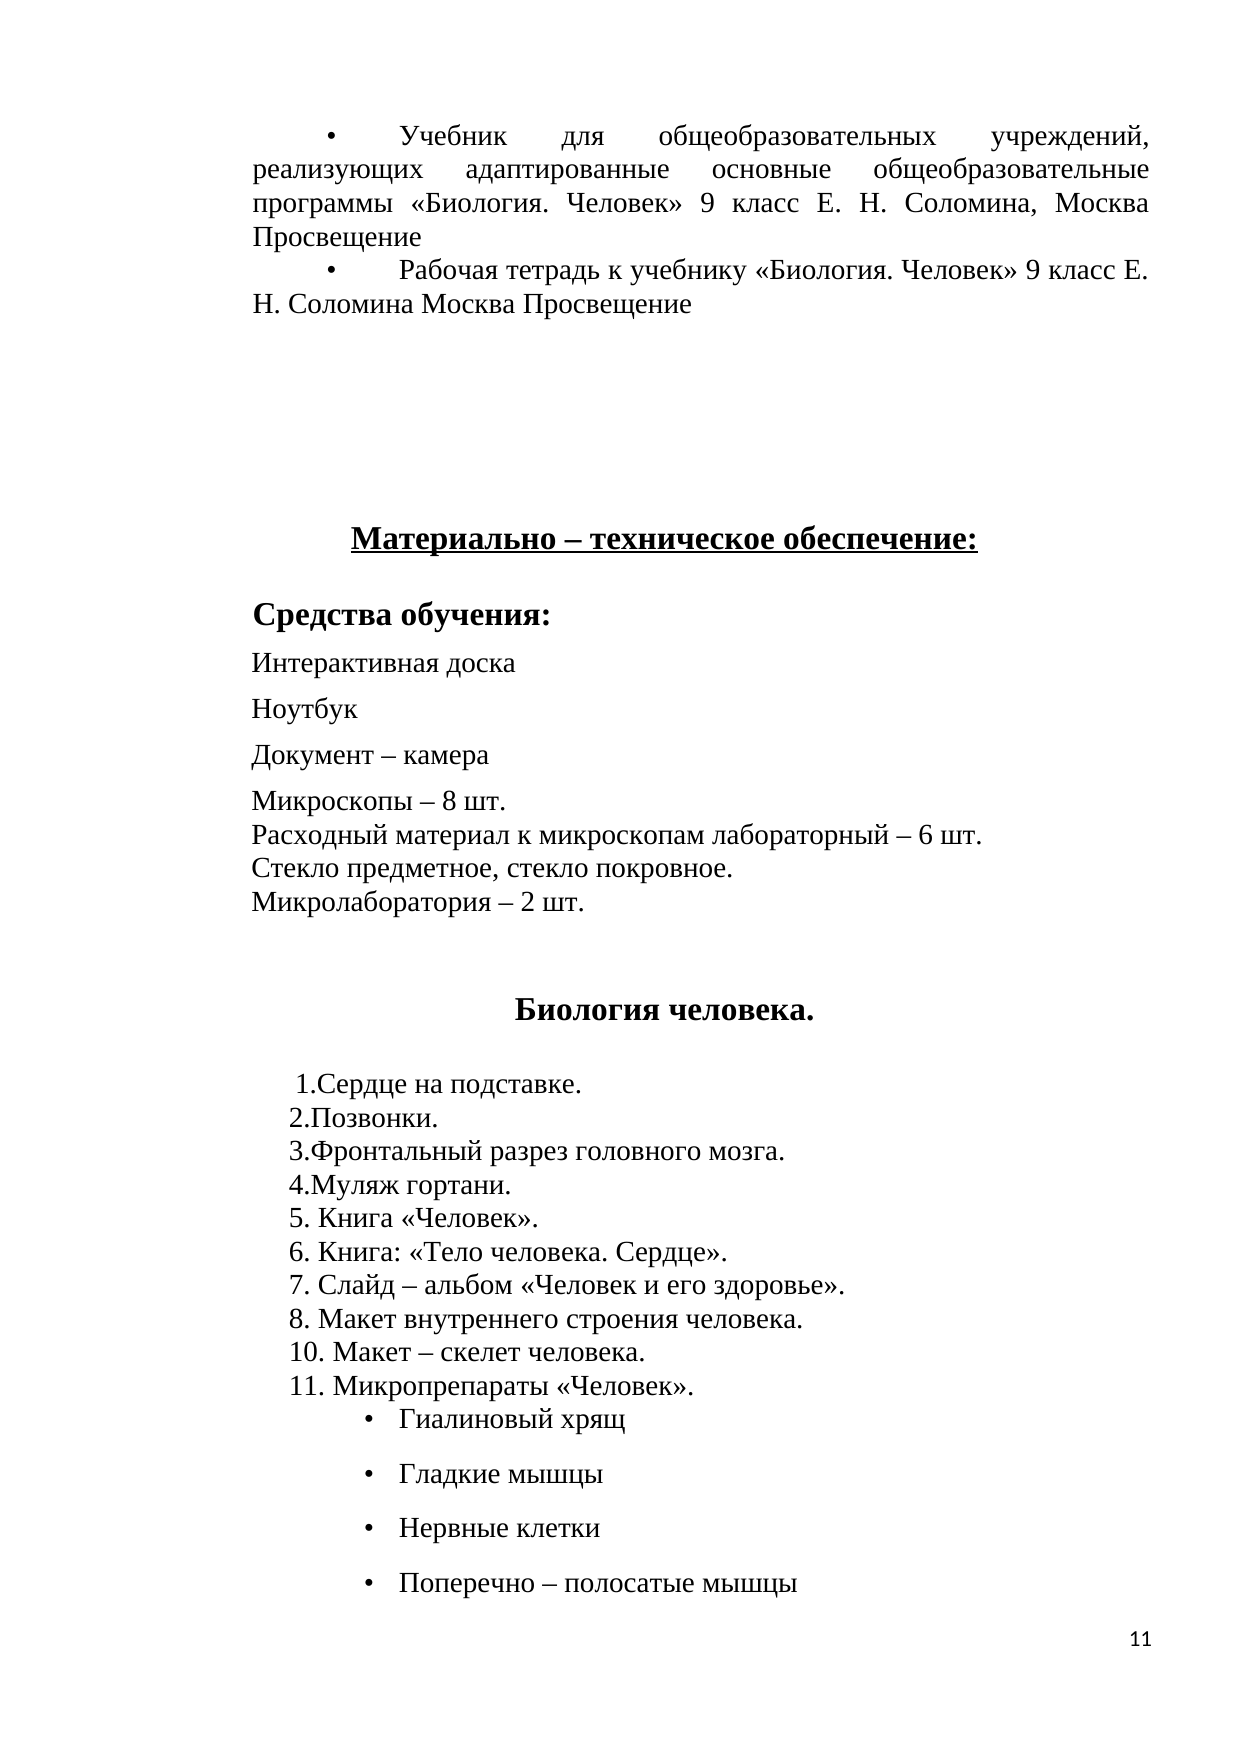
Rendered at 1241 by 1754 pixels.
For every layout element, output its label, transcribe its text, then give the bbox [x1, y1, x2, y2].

list Нервные клетки [290, 1510, 1152, 1544]
text Микролаборатория – 2 шт. [177, 884, 1152, 918]
text Стекло предметное, стекло покровное. [177, 851, 1152, 884]
text Интерактивная доска [177, 645, 1152, 679]
list Рабочая тетрадь к учебнику «Биология. Человек» 9 класс Е. Н. Соломина Москва Просвещение [252, 252, 1150, 319]
text Ноутбук [177, 691, 1152, 725]
text 8. Макет внутреннего строения человека. [215, 1301, 1152, 1334]
text 11. Микропрепараты «Человек». [215, 1368, 1152, 1402]
list Учебник для общеобразовательных учреждений, реализующих адаптированные основные общеобразовательные программы «Биология. Человек» 9 класс Е. Н. Соломина, Москва Просвещение [252, 118, 1150, 252]
list Гиалиновый хрящ [290, 1402, 1152, 1435]
list Поперечно – полосатые мышцы [290, 1565, 1152, 1598]
text 10. Макет – скелет человека. [215, 1334, 1152, 1368]
text Микроскопы – 8 шт. [177, 783, 1152, 817]
text 4.Муляж гортани. [215, 1167, 1152, 1200]
text Биология человека. [177, 989, 1152, 1028]
text 6. Книга: «Тело человека. Сердце». [215, 1234, 1152, 1267]
text Документ – камера [177, 737, 1152, 771]
text 2.Позвонки. [215, 1100, 1152, 1133]
list Гладкие мышцы [290, 1456, 1152, 1489]
text Средства обучения: [177, 594, 1152, 633]
text 5. Книга «Человек». [215, 1200, 1152, 1234]
text 7. Слайд – альбом «Человек и его здоровье». [215, 1267, 1152, 1301]
text Материально – техническое обеспечение: [177, 518, 1152, 556]
text 1.Сердце на подставке. [177, 1066, 1152, 1100]
text Расходный материал к микроскопам лабораторный – 6 шт. [177, 817, 1152, 851]
text 3.Фронтальный разрез головного мозга. [215, 1133, 1152, 1167]
